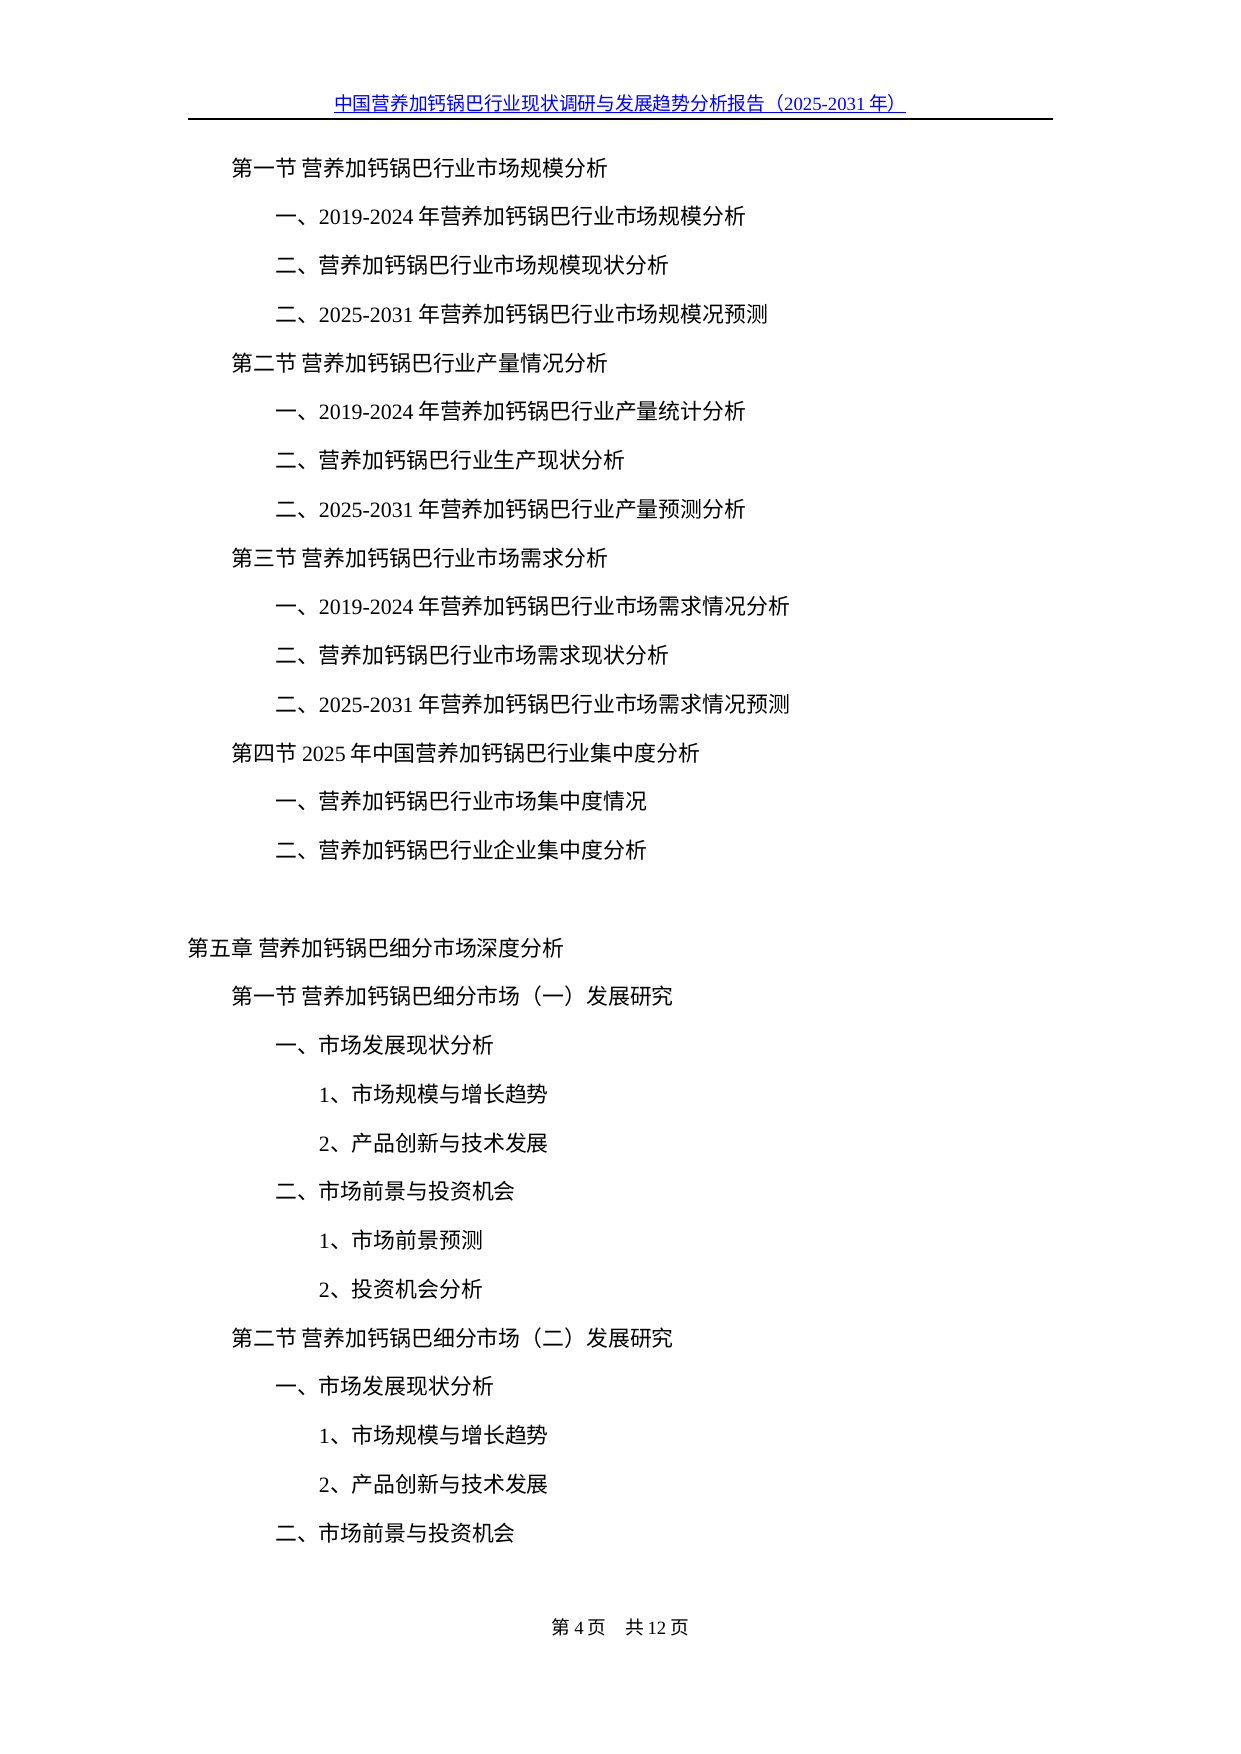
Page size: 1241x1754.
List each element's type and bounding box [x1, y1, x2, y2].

text [187, 150, 1053, 1548]
